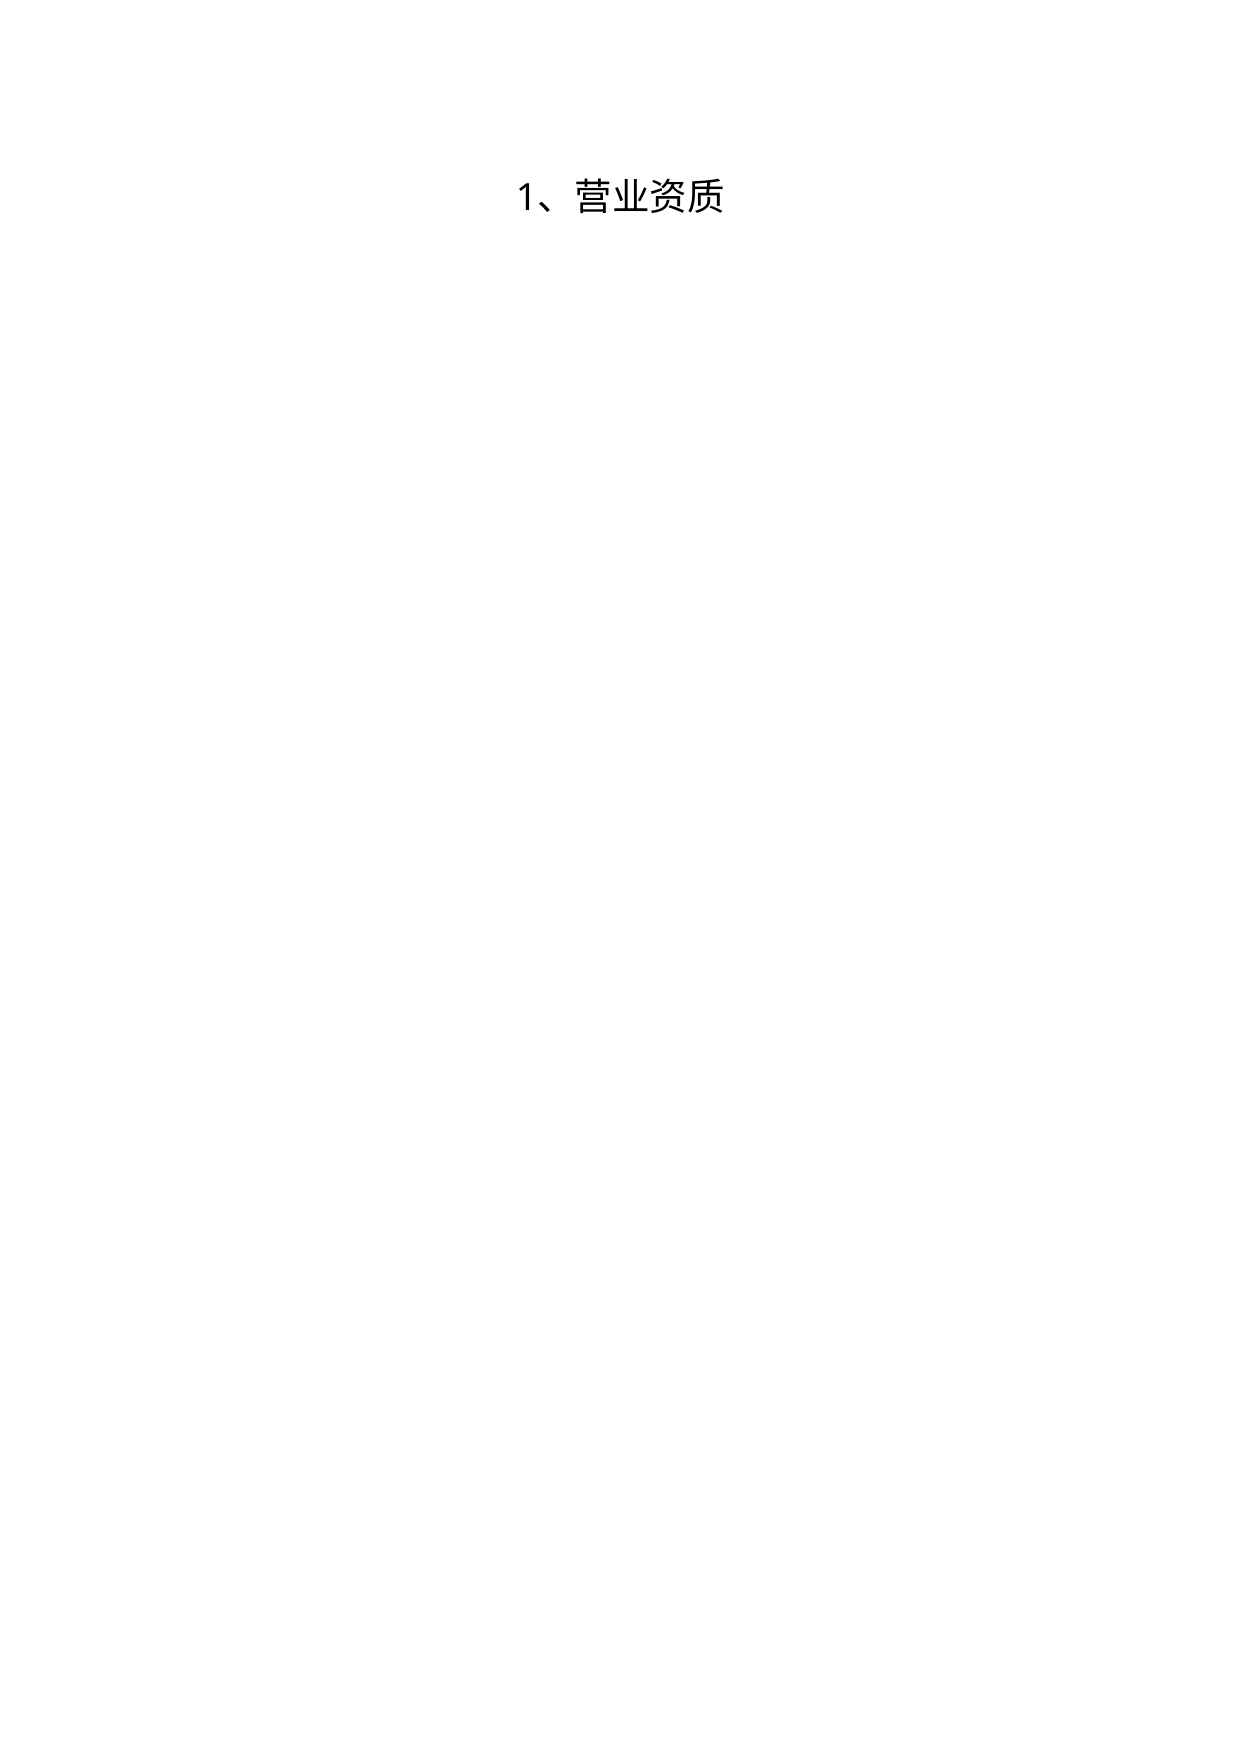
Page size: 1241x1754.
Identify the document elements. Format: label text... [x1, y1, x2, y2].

text 1、营业资质 [187, 162, 1053, 227]
